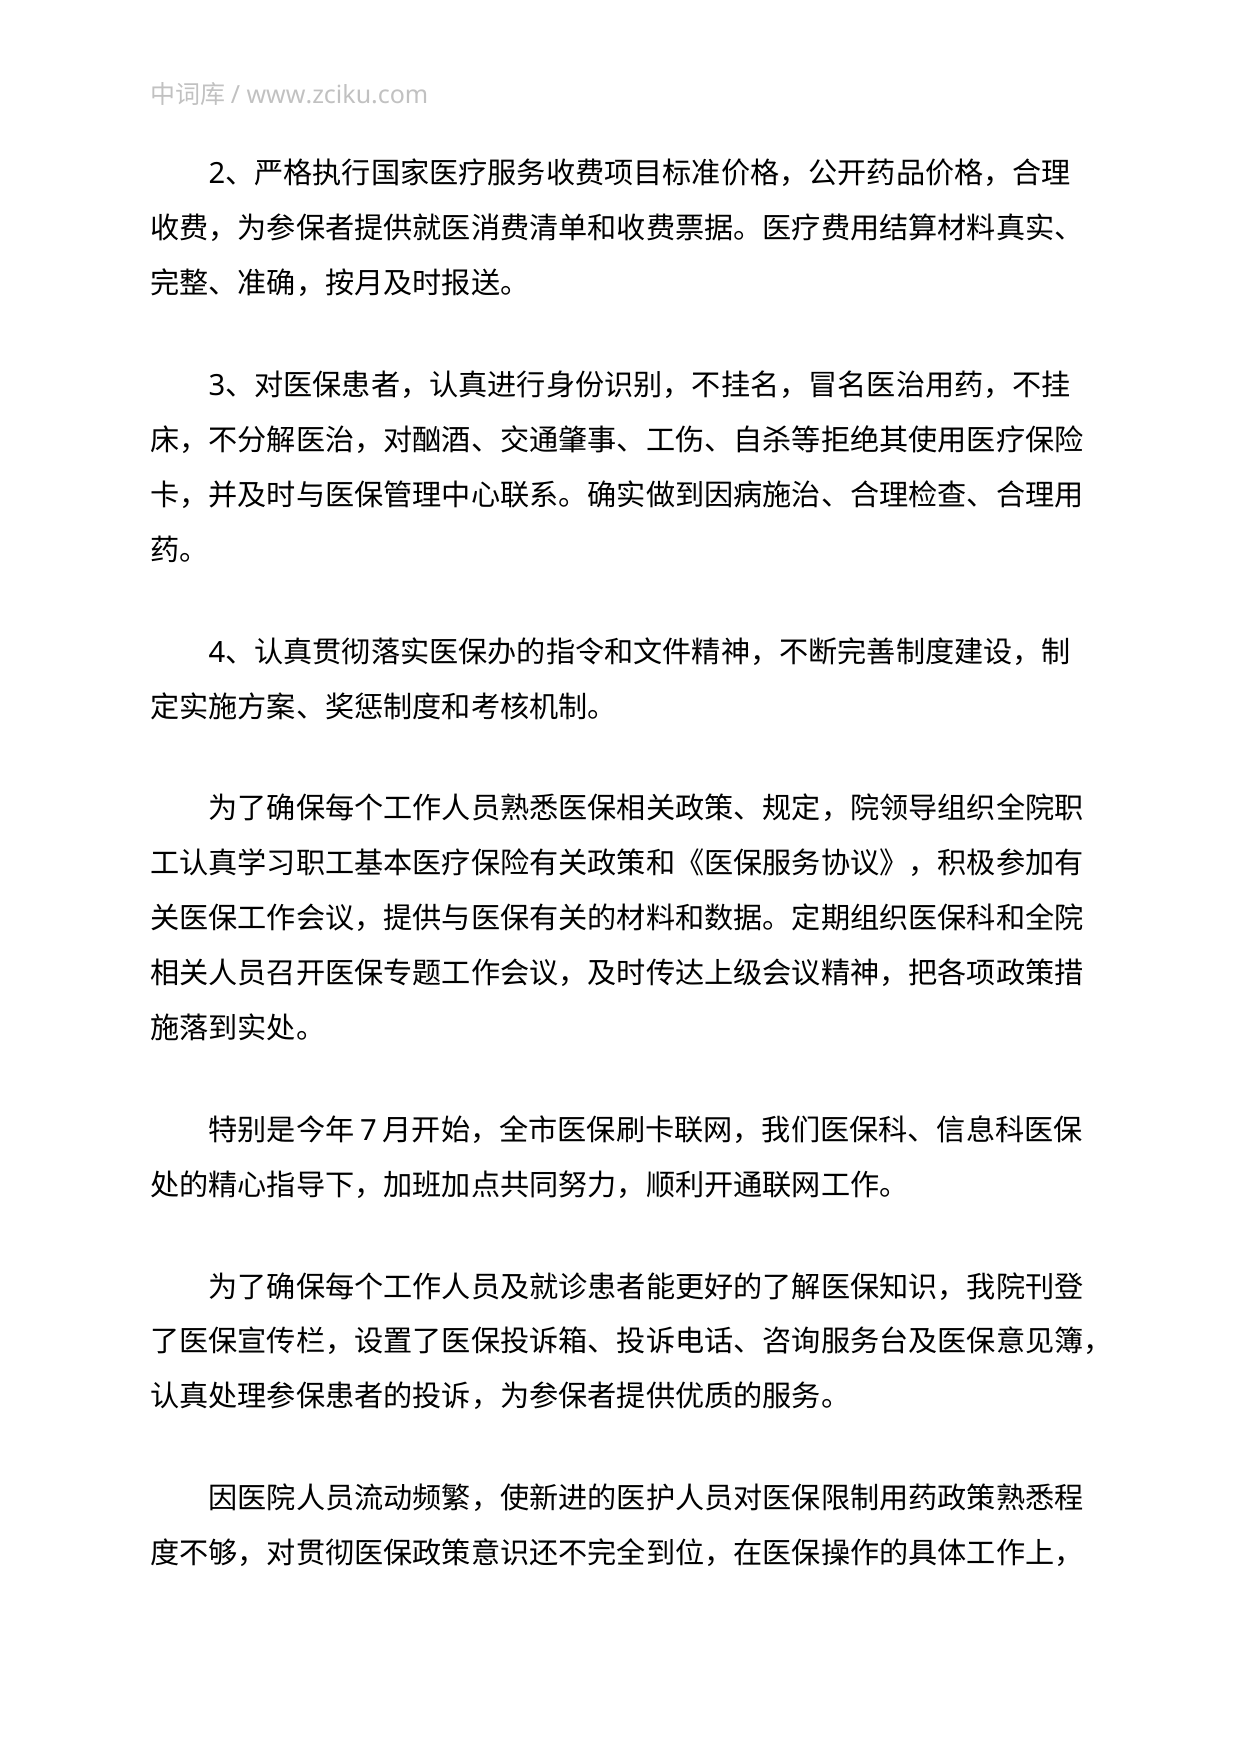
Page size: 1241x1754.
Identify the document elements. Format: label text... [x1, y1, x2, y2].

text 为了确保每个工作人员熟悉医保相关政策、规定，院领导组织全院职工认真学习职工基本医疗保险有关政策和《医保服务协议》，积极参加有关医保工作会议，提供与医保有关的材料和数据。定期组织医保科和全院相关人员召开医保专题工作会议，及时传达上级会议精神，把各项政策措施落到实处。 [150, 785, 1090, 1047]
text 为了确保每个工作人员及就诊患者能更好的了解医保知识，我院刊登了医保宣传栏，设置了医保投诉箱、投诉电话、咨询服务台及医保意见簿，认真处理参保患者的投诉，为参保者提供优质的服务。 [150, 1263, 1090, 1415]
text 3、对医保患者，认真进行身份识别，不挂名，冒名医治用药，不挂床，不分解医治，对酗酒、交通肇事、工伤、自杀等拒绝其使用医疗保险卡，并及时与医保管理中心联系。确实做到因病施治、合理检查、合理用药。 [150, 362, 1090, 569]
text 特别是今年7月开始，全市医保刷卡联网，我们医保科、信息科医保处的精心指导下，加班加点共同努力，顺利开通联网工作。 [150, 1106, 1090, 1204]
text 4、认真贯彻落实医保办的指令和文件精神，不断完善制度建设，制定实施方案、奖惩制度和考核机制。 [150, 628, 1090, 726]
text 2、严格执行国家医疗服务收费项目标准价格，公开药品价格，合理收费，为参保者提供就医消费清单和收费票据。医疗费用结算材料真实、完整、准确，按月及时报送。 [150, 150, 1090, 302]
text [150, 1475, 1090, 1572]
